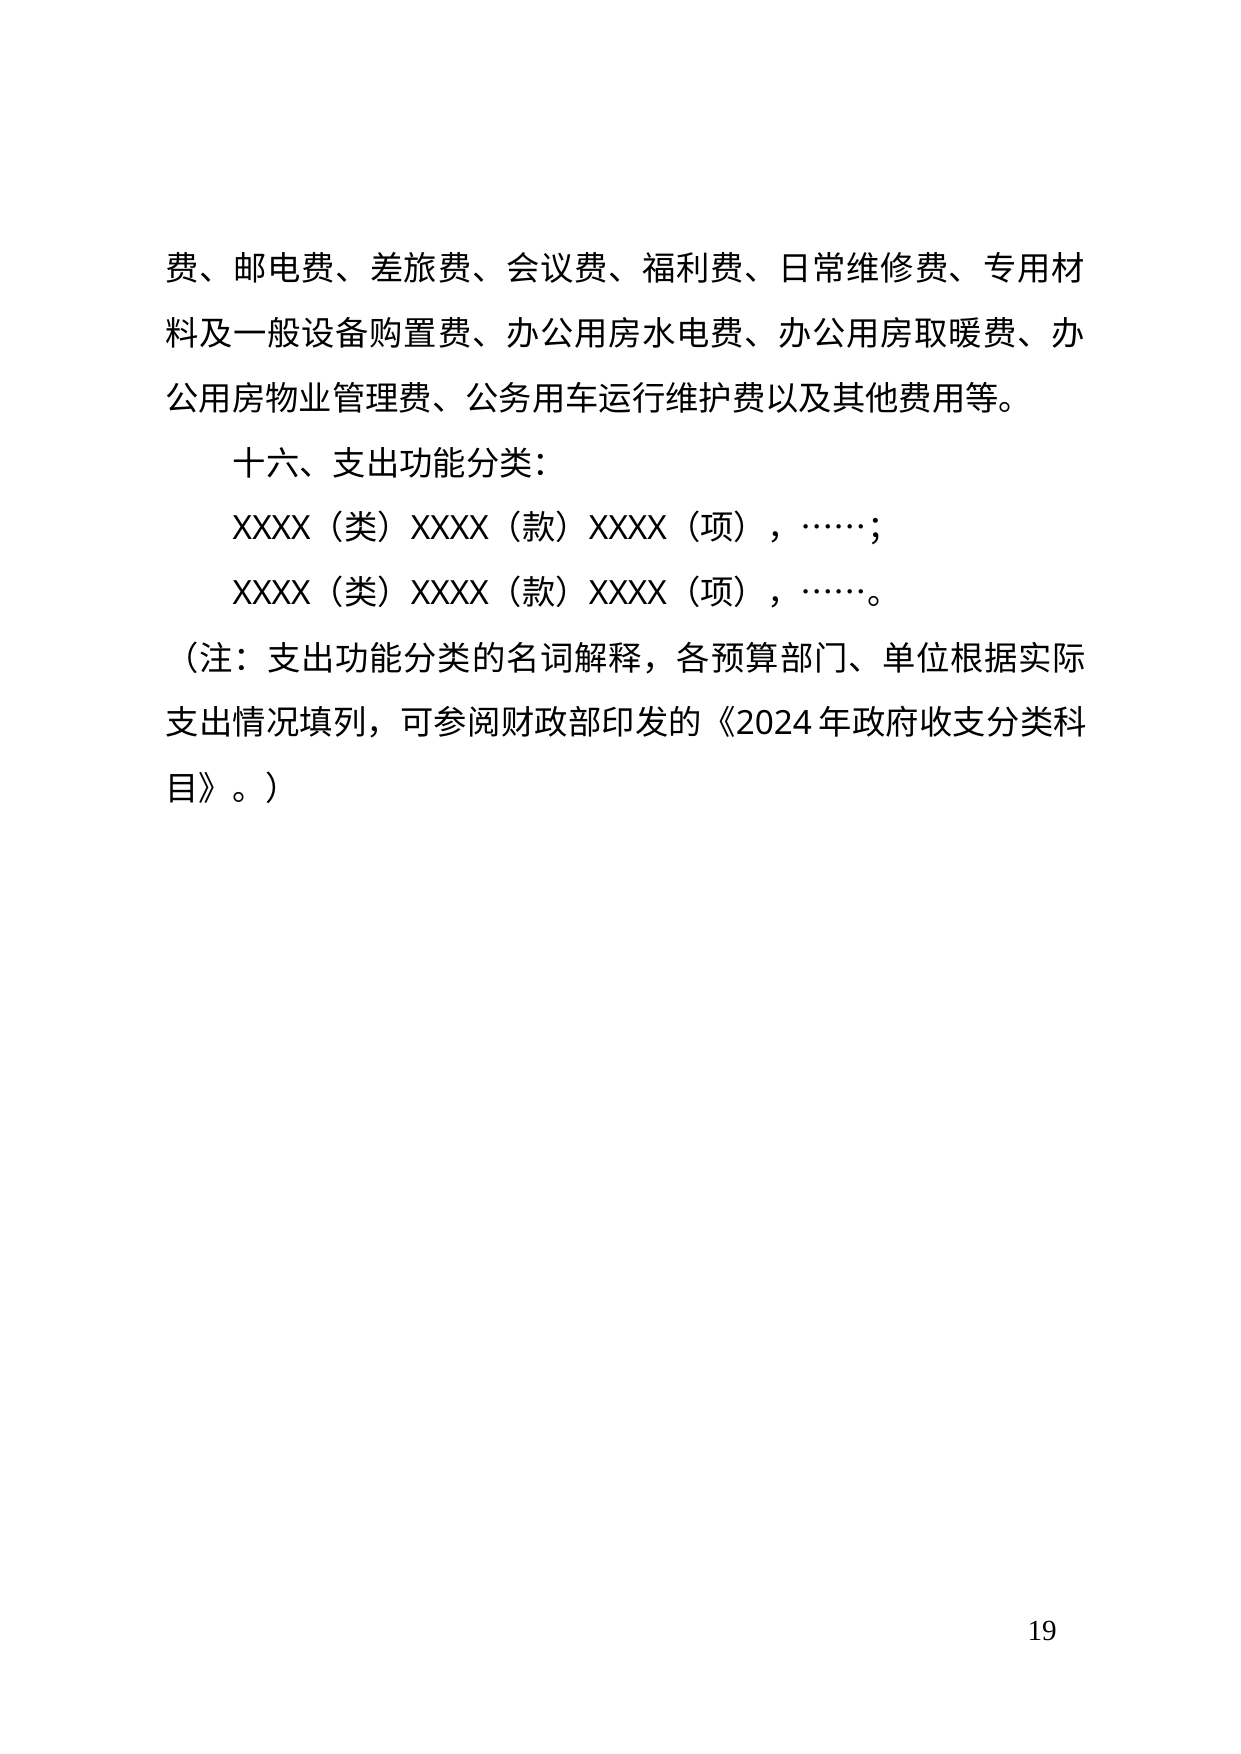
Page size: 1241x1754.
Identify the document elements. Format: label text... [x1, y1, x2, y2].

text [165, 233, 1087, 428]
text 十六、支出功能分类： [165, 428, 1087, 493]
text （注：支出功能分类的名词解释，各预算部门、单位根据实际支出情况填列，可参阅财政部印发的《2024年政府收支分类科目》。） [165, 623, 1087, 818]
text XXXX（类）XXXX（款）XXXX（项），……； [165, 493, 1087, 558]
text XXXX（类）XXXX（款）XXXX（项），……。 [165, 558, 1087, 623]
